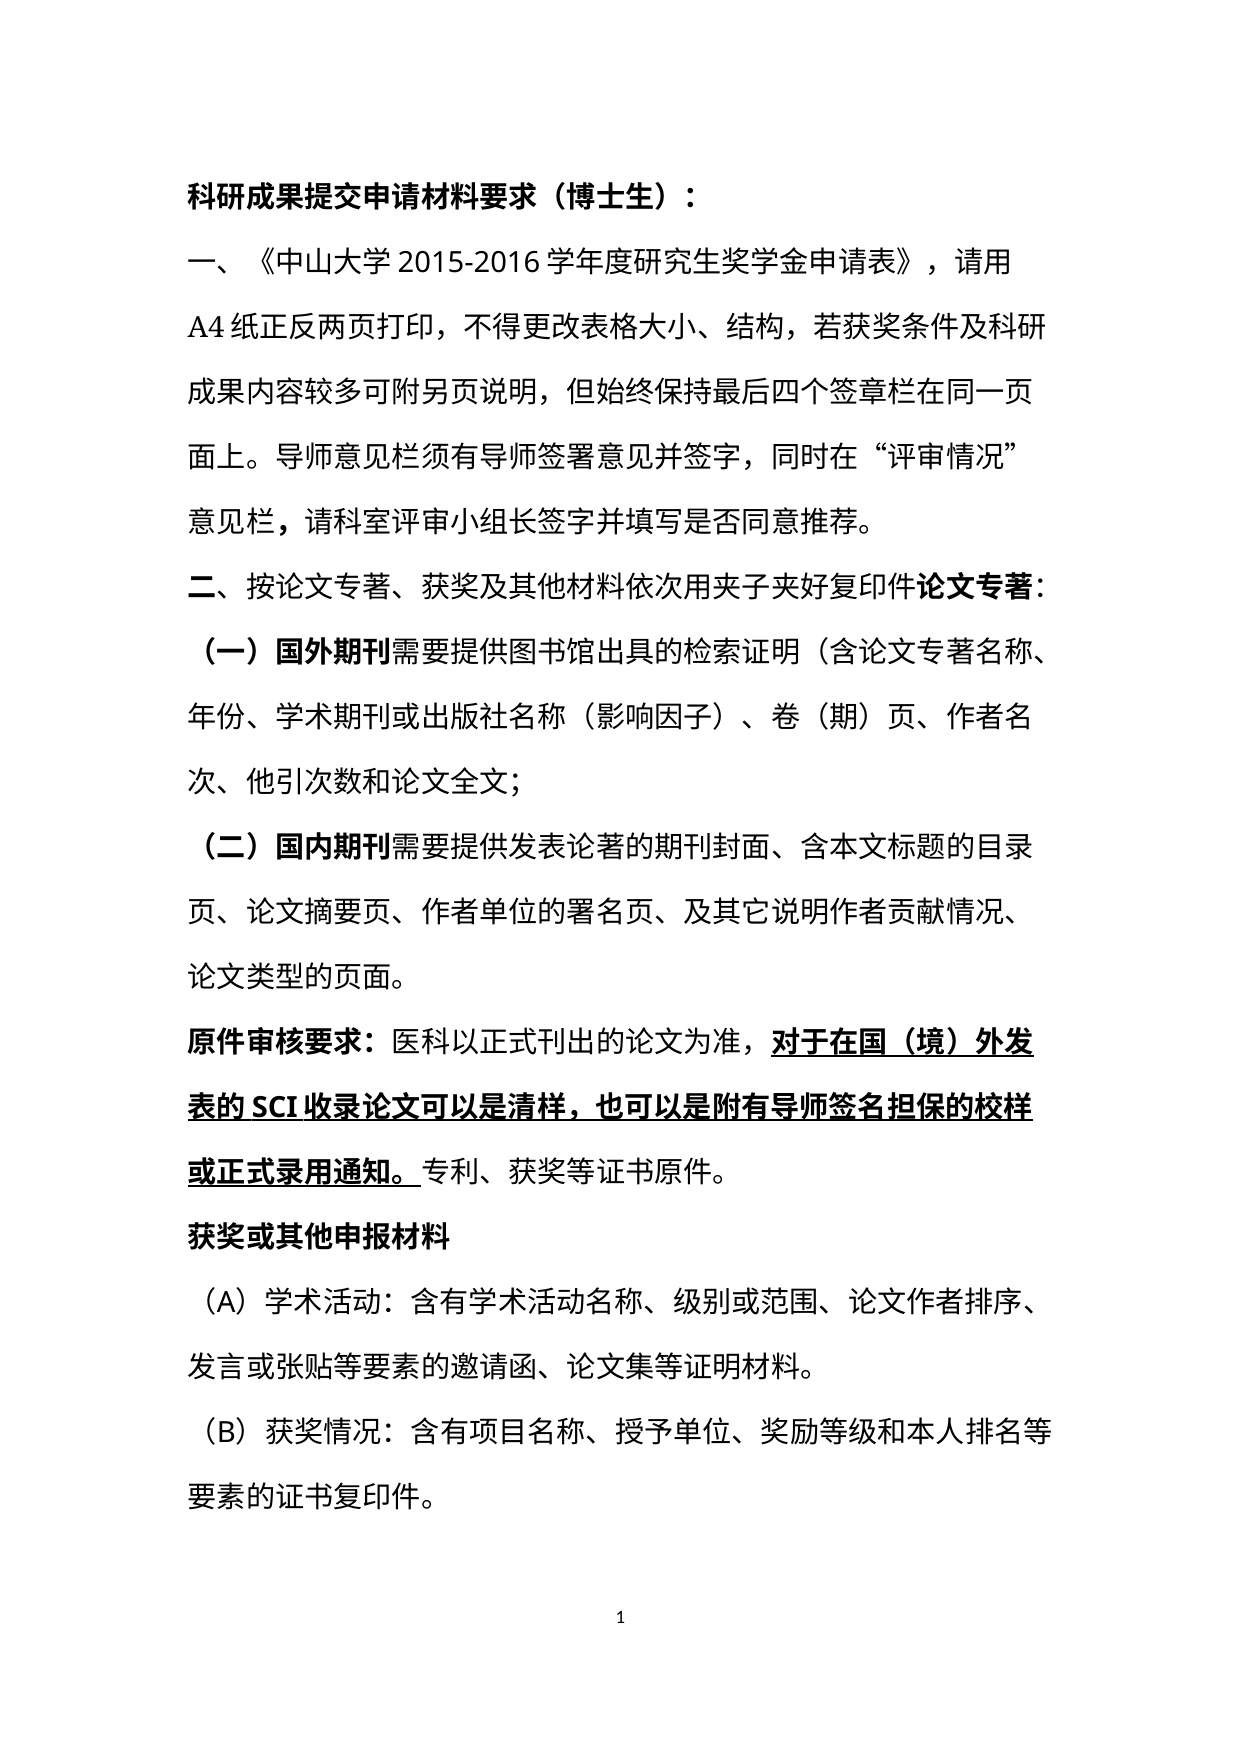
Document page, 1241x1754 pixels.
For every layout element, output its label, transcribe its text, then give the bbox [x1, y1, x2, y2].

text （A）学术活动：含有学术活动名称、级别或范围、论文作者排序、发言或张贴等要素的邀请函、论文集等证明材料。 [187, 1267, 1053, 1397]
text 获奖或其他申报材料 [187, 1202, 1053, 1267]
text 二、按论文专著、获奖及其他材料依次用夹子夹好复印件论文专著： [187, 552, 1053, 617]
text 原件审核要求：医科以正式刊出的论文为准，对于在国（境）外发表的SCI收录论文可以是清样，也可以是附有导师签名担保的校样或正式录用通知。专利、获奖等证书原件。 [187, 1007, 1053, 1202]
text 一、《中山大学2015-2016学年度研究生奖学金申请表》，请用A4纸正反两页打印，不得更改表格大小、结构，若获奖条件及科研成果内容较多可附另页说明，但始终保持最后四个签章栏在同一页面上。导师意见栏须有导师签署意见并签字，同时在“评审情况”意见栏，请科室评审小组长签字并填写是否同意推荐。 [187, 227, 1053, 552]
text 科研成果提交申请材料要求（博士生）： [187, 162, 1053, 227]
text （一）国外期刊需要提供图书馆出具的检索证明（含论文专著名称、年份、学术期刊或出版社名称（影响因子）、卷（期）页、作者名次、他引次数和论文全文； [187, 617, 1053, 812]
text （二）国内期刊需要提供发表论著的期刊封面、含本文标题的目录页、论文摘要页、作者单位的署名页、及其它说明作者贡献情况、论文类型的页面。 [187, 812, 1053, 1007]
text （B）获奖情况：含有项目名称、授予单位、奖励等级和本人排名等要素的证书复印件。 [187, 1397, 1053, 1527]
